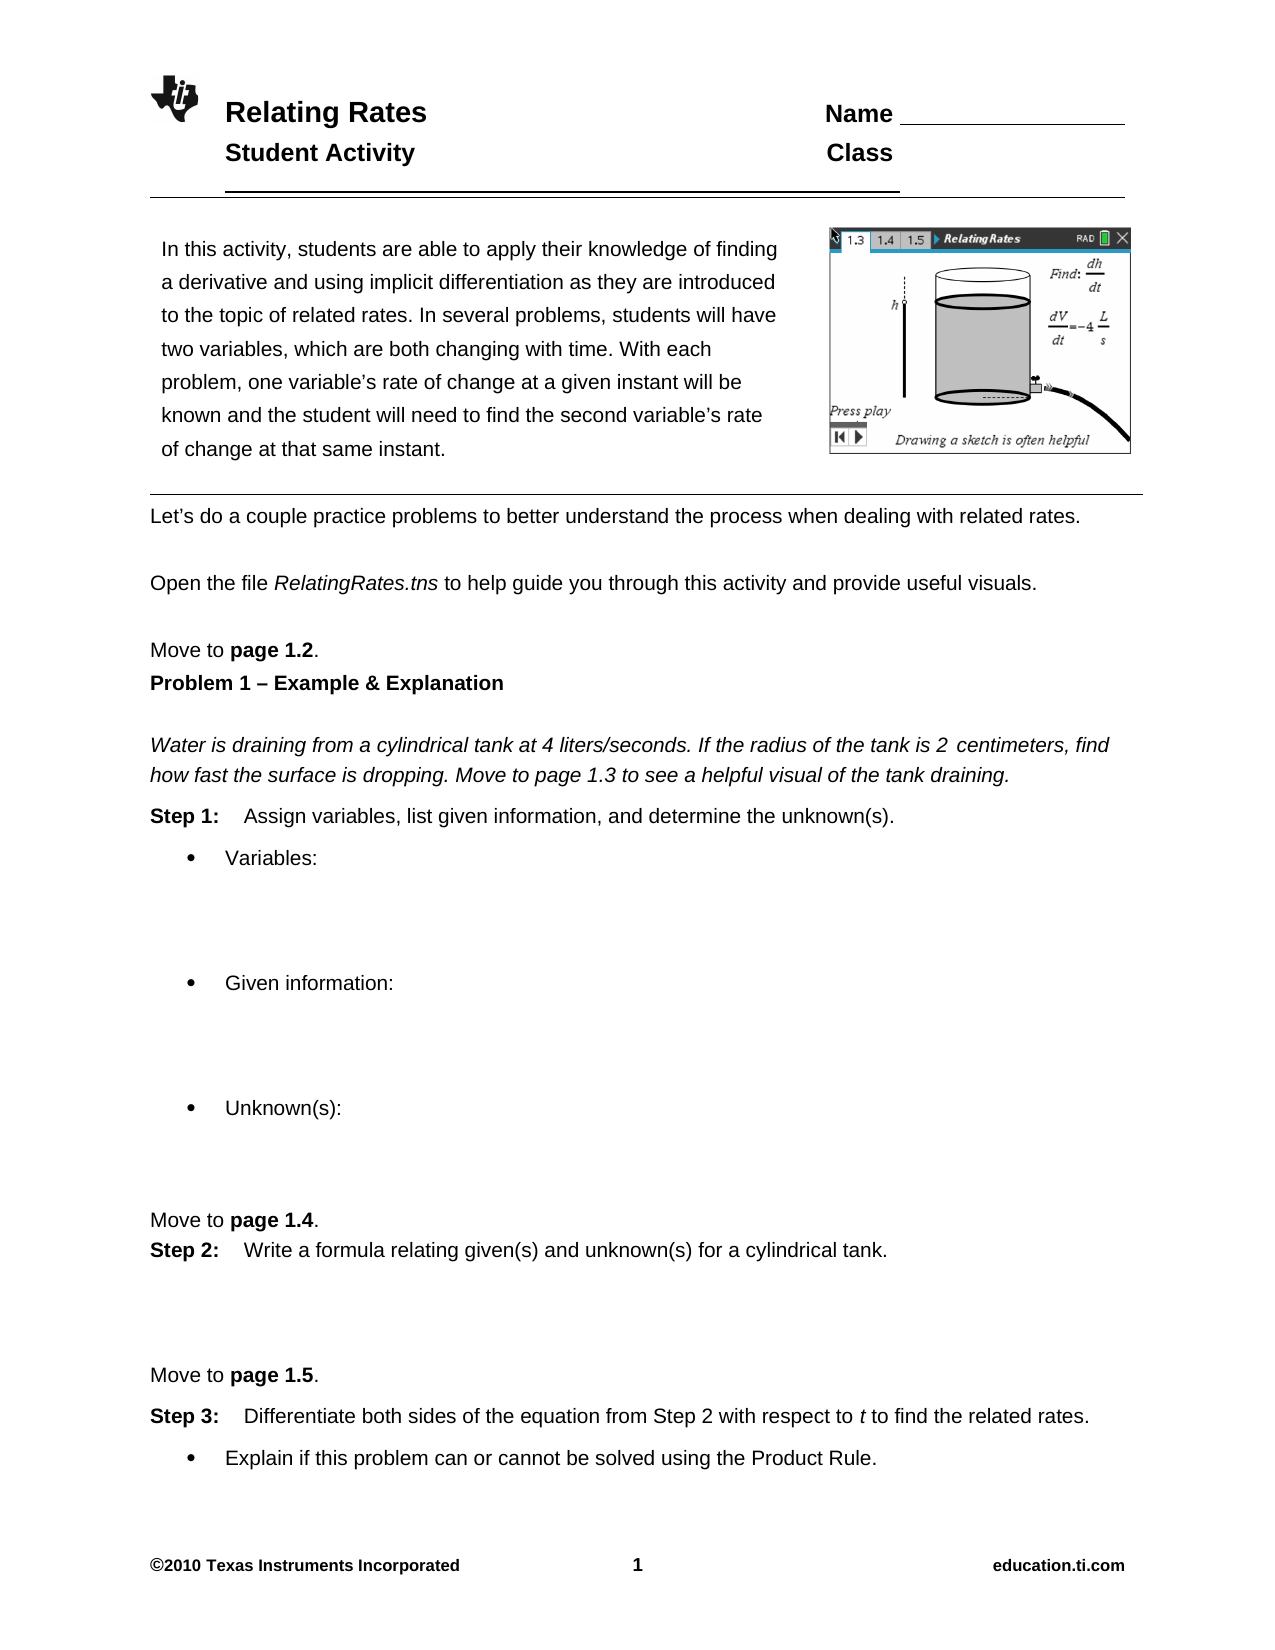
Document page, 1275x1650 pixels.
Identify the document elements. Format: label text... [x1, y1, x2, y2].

table_header In this activity, students are able to apply their knowledge of finding a derivative and using implicit differentiation as they are introduced to the topic of related rates. In several problems, students will have two variables, which are both changing with time. With each problem, one variable’s rate of change at a given instant will be known and the student will need to find the second variable’s rate of change at that same instant. [150, 227, 817, 494]
text Water is draining from a cylindrical tank at 4 liters/seconds. If the radius of the tank is 2 centimeters, find how fast the surface is dropping. Move to page 1.3 to see a helpful visual of the tank draining. [150, 728, 1125, 786]
text Step 2: Write a formula relating given(s) and unknown(s) for a cylindrical tank. [150, 1232, 1125, 1261]
text Step 3: Differentiate both sides of the equation from Step 2 with respect to t to find the related rates. [150, 1399, 1125, 1428]
list Variables: [187, 841, 1125, 870]
text Open the file RelatingRates.tns to help guide you through this activity and provide useful visuals. [150, 528, 1125, 595]
list Unknown(s): [187, 1091, 1125, 1120]
table_header [818, 227, 1142, 494]
list Explain if this problem can or cannot be solved using the Product Rule. [187, 1441, 1125, 1470]
text Problem 1 – Example & Explanation [150, 661, 1125, 695]
text Move to page 1.5. [150, 1357, 1125, 1386]
picture [150, 75, 199, 123]
list Given information: [187, 966, 1125, 995]
text Let’s do a couple practice problems to better understand the process when dealing with related rates. [150, 495, 1125, 528]
text Move to page 1.2. [150, 628, 1125, 661]
text Step 1: Assign variables, list given information, and determine the unknown(s). [150, 799, 1125, 828]
text Move to page 1.4. [150, 1199, 1125, 1232]
picture [828, 227, 1132, 455]
